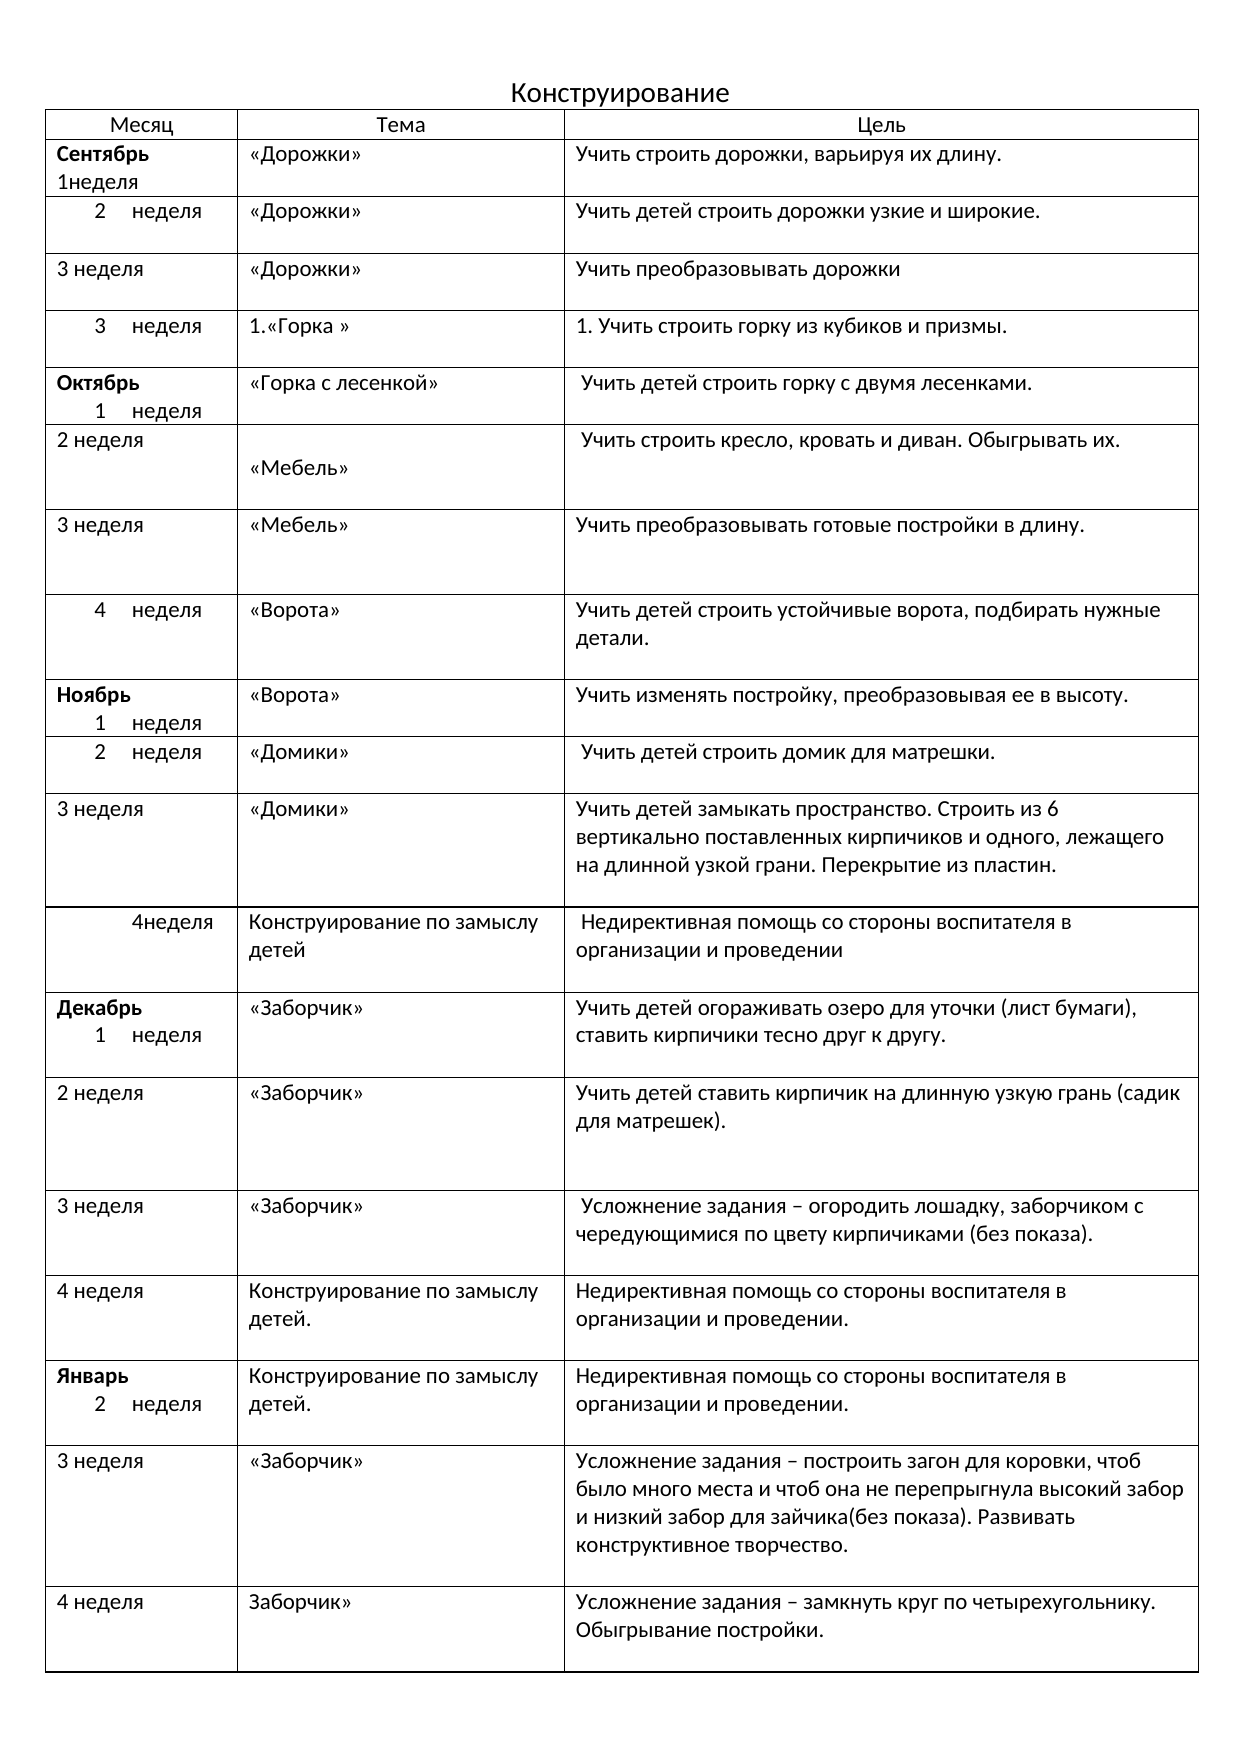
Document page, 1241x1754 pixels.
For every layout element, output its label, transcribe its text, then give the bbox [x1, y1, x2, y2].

table_cell 2 неделя [46, 1078, 237, 1190]
table_cell Усложнение задания – построить загон для коровки, чтоб было много места и чтоб она не перепрыгнула высокий забор и низкий забор для зайчика(без показа). Развивать конструктивное творчество. [565, 1446, 1198, 1586]
table_cell Учить детей строить домик для матрешки. [565, 737, 1198, 793]
table_header Цель [565, 110, 1198, 138]
table_header Месяц [46, 110, 237, 138]
table_cell «Заборчик» [238, 1446, 564, 1586]
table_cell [565, 1587, 1198, 1671]
table_cell Ноябрь неделя [46, 680, 237, 736]
table_cell Учить детей огораживать озеро для уточки (лист бумаги), ставить кирпичики тесно друг к другу. [565, 993, 1198, 1077]
table_cell «Заборчик» [238, 1191, 564, 1275]
table_cell Недирективная помощь со стороны воспитателя в организации и проведении. [565, 1276, 1198, 1360]
table_cell «Горка с лесенкой» [238, 368, 564, 424]
table_cell «Мебель» [238, 510, 564, 594]
table_cell Январь неделя [46, 1361, 237, 1445]
table_cell Учить строить кресло, кровать и диван. Обыгрывать их. [565, 425, 1198, 509]
table_cell «Заборчик» [238, 1078, 564, 1190]
table_cell Учить детей строить дорожки узкие и широкие. [565, 197, 1198, 253]
table_cell Учить преобразовывать дорожки [565, 254, 1198, 310]
table_cell «Ворота» [238, 680, 564, 736]
table_cell «Дорожки» [238, 254, 564, 310]
table_cell Учить детей ставить кирпичик на длинную узкую грань (садик для матрешек). [565, 1078, 1198, 1190]
table_header Тема [238, 110, 564, 138]
table_cell «Ворота» [238, 595, 564, 679]
table_cell Учить детей строить устойчивые ворота, подбирать нужные детали. [565, 595, 1198, 679]
table_cell Учить преобразовывать готовые постройки в длину. [565, 510, 1198, 594]
table_cell 3 неделя [46, 510, 237, 594]
table_cell 3 неделя [46, 794, 237, 906]
table_cell Учить изменять постройку, преобразовывая ее в высоту. [565, 680, 1198, 736]
table_cell «Заборчик» [238, 993, 564, 1077]
table_cell «Домики» [238, 794, 564, 906]
table_cell Недирективная помощь со стороны воспитателя в организации и проведении. [565, 1361, 1198, 1445]
table_cell Сентябрь 1неделя [46, 140, 237, 196]
table_cell Конструирование по замыслу детей [238, 908, 564, 992]
table_cell Учить строить дорожки, варьируя их длину. [565, 140, 1198, 196]
table_cell 3 неделя [46, 1446, 237, 1586]
table_cell 4 неделя [46, 1276, 237, 1360]
table_cell 4неделя [46, 908, 237, 992]
table_cell «Дорожки» [238, 140, 564, 196]
table_cell Усложнение задания – огородить лошадку, заборчиком с чередующимися по цвету кирпичиками (без показа). [565, 1191, 1198, 1275]
table_cell 4 неделя [46, 1587, 237, 1671]
table_cell 1. Учить строить горку из кубиков и призмы. [565, 311, 1198, 367]
table_cell неделя [46, 737, 237, 793]
table_cell неделя [46, 197, 237, 253]
table_cell Декабрь неделя [46, 993, 237, 1077]
table_cell Учить детей строить горку с двумя лесенками. [565, 368, 1198, 424]
table_cell 1.«Горка » [238, 311, 564, 367]
table_cell Учить детей замыкать пространство. Строить из 6 вертикально поставленных кирпичиков и одного, лежащего на длинной узкой грани. Перекрытие из пластин. [565, 794, 1198, 906]
table_cell Недирективная помощь со стороны воспитателя в организации и проведении [565, 908, 1198, 992]
table_cell «Мебель» [238, 425, 564, 509]
table_cell Конструирование по замыслу детей. [238, 1276, 564, 1360]
table_cell Заборчик» [238, 1587, 564, 1671]
table_cell 3 неделя [46, 1191, 237, 1275]
table_cell неделя [46, 595, 237, 679]
table_cell неделя [46, 311, 237, 367]
table_cell «Дорожки» [238, 197, 564, 253]
table_cell Конструирование по замыслу детей. [238, 1361, 564, 1445]
table_cell 3 неделя [46, 254, 237, 310]
table_cell «Домики» [238, 737, 564, 793]
table_cell Октябрь неделя [46, 368, 237, 424]
table_cell 2 неделя [46, 425, 237, 509]
